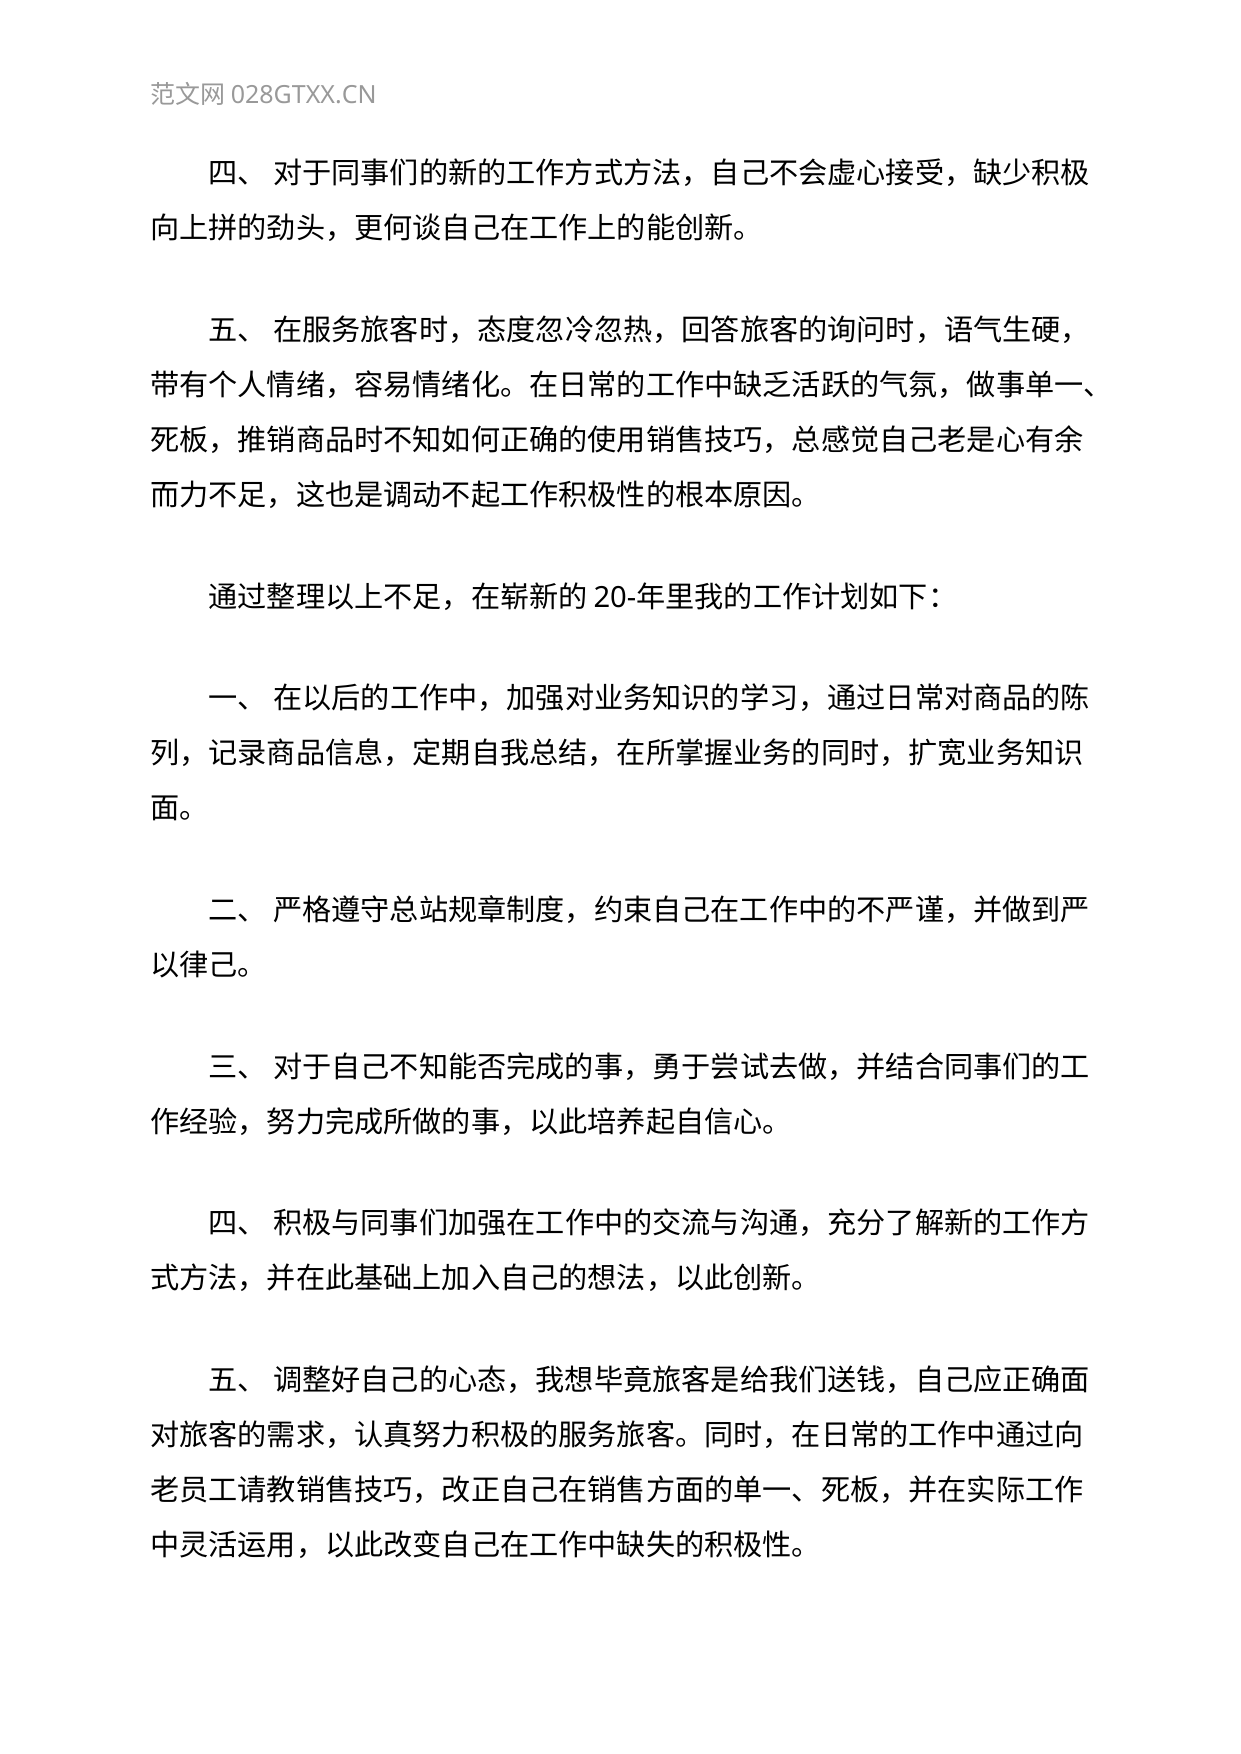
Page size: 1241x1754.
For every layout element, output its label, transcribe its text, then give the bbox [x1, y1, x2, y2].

text 四、 对于同事们的新的工作方式方法，自己不会虚心接受，缺少积极向上拼的劲头，更何谈自己在工作上的能创新。 [150, 150, 1090, 247]
text 三、 对于自己不知能否完成的事，勇于尝试去做，并结合同事们的工作经验，努力完成所做的事，以此培养起自信心。 [150, 1043, 1090, 1141]
text 五、 调整好自己的心态，我想毕竟旅客是给我们送钱，自己应正确面对旅客的需求，认真努力积极的服务旅客。同时，在日常的工作中通过向老员工请教销售技巧，改正自己在销售方面的单一、死板，并在实际工作中灵活运用，以此改变自己在工作中缺失的积极性。 [150, 1357, 1090, 1564]
text 一、 在以后的工作中，加强对业务知识的学习，通过日常对商品的陈列，记录商品信息，定期自我总结，在所掌握业务的同时，扩宽业务知识面。 [150, 675, 1090, 827]
text 二、 严格遵守总站规章制度，约束自己在工作中的不严谨，并做到严以律己。 [150, 887, 1090, 984]
text 四、 积极与同事们加强在工作中的交流与沟通，充分了解新的工作方式方法，并在此基础上加入自己的想法，以此创新。 [150, 1200, 1090, 1297]
text 通过整理以上不足，在崭新的20-年里我的工作计划如下： [150, 573, 1090, 616]
text 五、 在服务旅客时，态度忽冷忽热，回答旅客的询问时，语气生硬，带有个人情绪，容易情绪化。在日常的工作中缺乏活跃的气氛，做事单一、死板，推销商品时不知如何正确的使用销售技巧，总感觉自己老是心有余而力不足，这也是调动不起工作积极性的根本原因。 [150, 307, 1090, 514]
